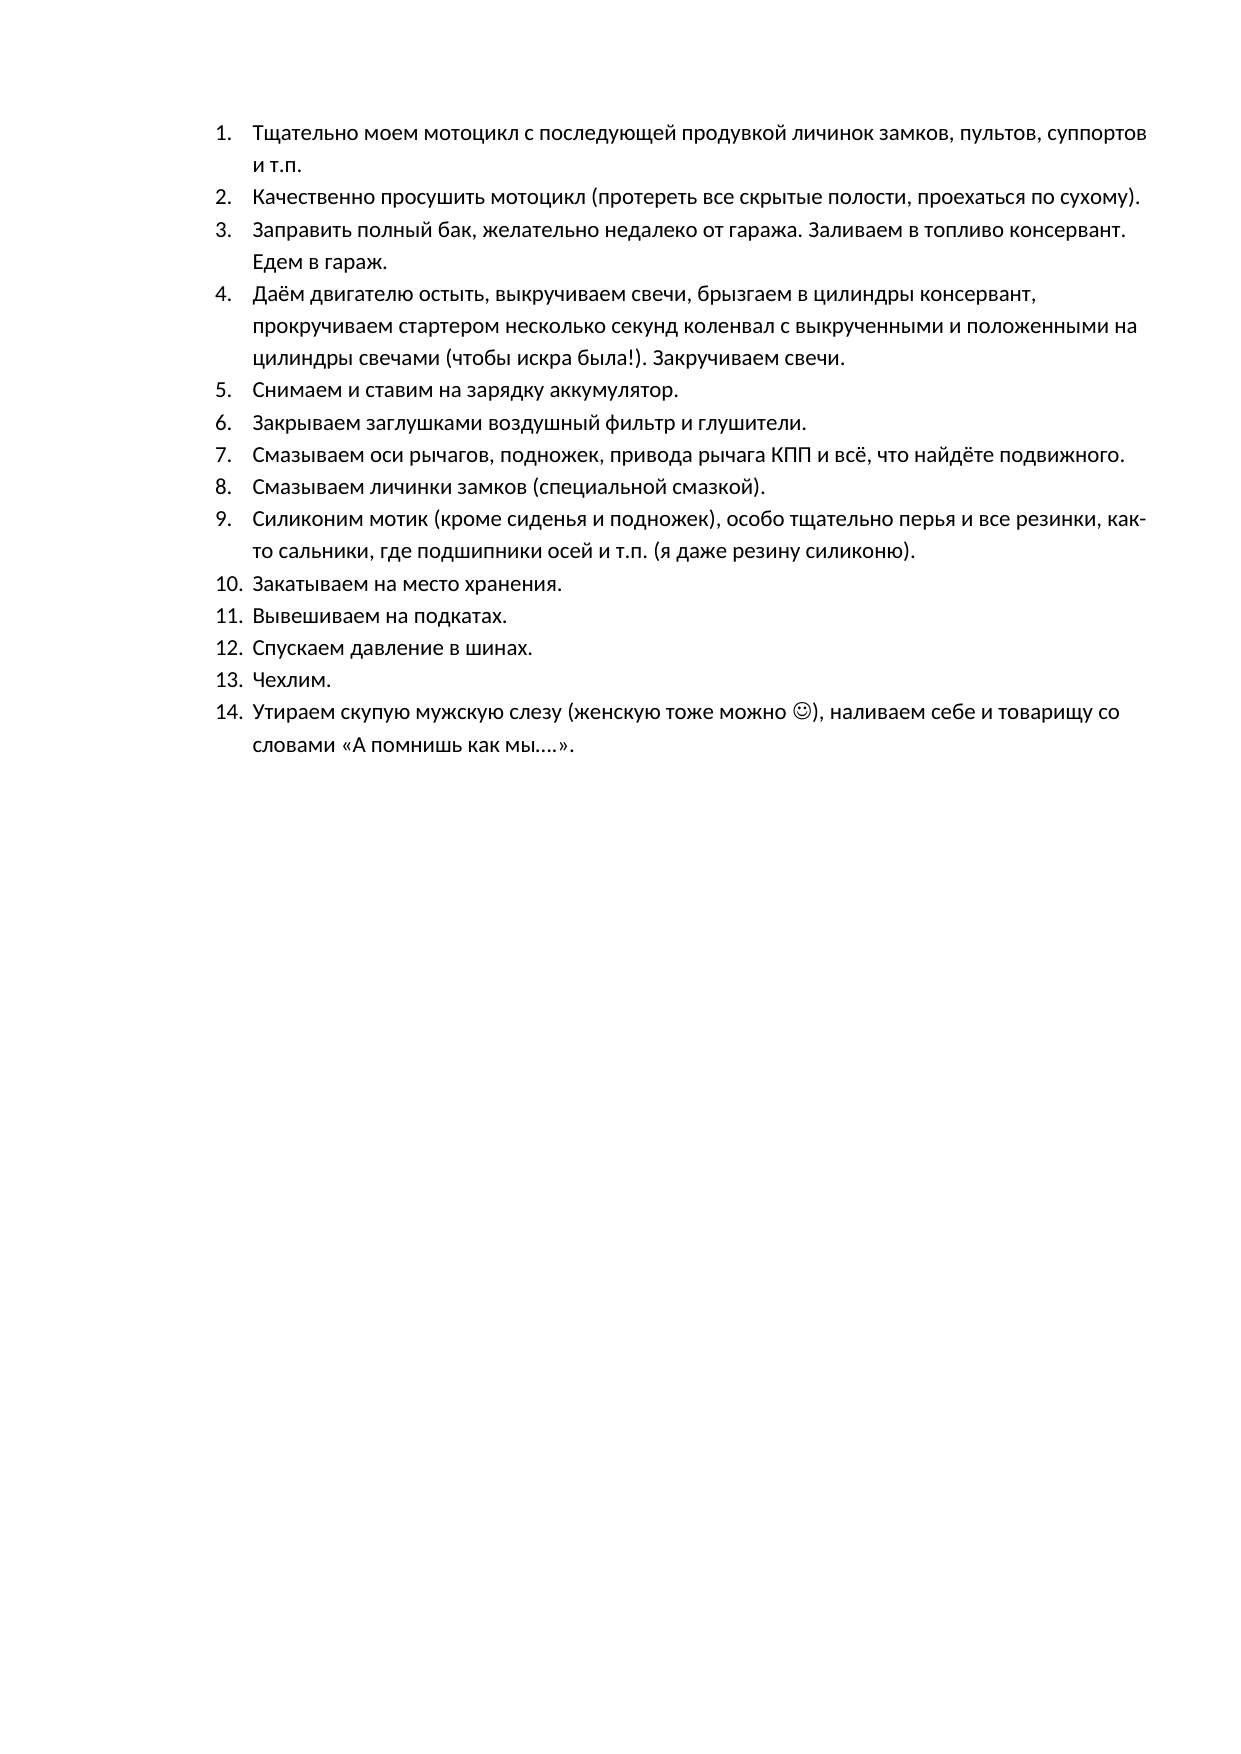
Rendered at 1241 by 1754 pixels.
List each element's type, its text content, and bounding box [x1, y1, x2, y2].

list Закрываем заглушками воздушный фильтр и глушители. [215, 408, 1152, 436]
list Утираем скупую мужскую слезу (женскую тоже можно ), наливаем себе и товарищу со словами «А помнишь как мы….». [215, 697, 1152, 758]
list Качественно просушить мотоцикл (протереть все скрытые полости, проехаться по сухому). [215, 182, 1152, 211]
list Смазываем оси рычагов, подножек, привода рычага КПП и всё, что найдёте подвижного. [215, 440, 1152, 468]
list Спускаем давление в шинах. [215, 633, 1152, 661]
list Смазываем личинки замков (специальной смазкой). [215, 472, 1152, 500]
list Снимаем и ставим на зарядку аккумулятор. [215, 376, 1152, 404]
list Чехлим. [215, 665, 1152, 693]
list Вывешиваем на подкатах. [215, 601, 1152, 629]
list Даём двигателю остыть, выкручиваем свечи, брызгаем в цилиндры консервант, прокручиваем стартером несколько секунд коленвал с выкрученными и положенными на цилиндры свечами (чтобы искра была!). Закручиваем свечи. [215, 279, 1152, 371]
list Закатываем на место хранения. [215, 569, 1152, 597]
list Тщательно моем мотоцикл с последующей продувкой личинок замков, пультов, суппортов и т.п. [215, 118, 1152, 178]
list Силиконим мотик (кроме сиденья и подножек), особо тщательно перья и все резинки, как-то сальники, где подшипники осей и т.п. (я даже резину силиконю). [215, 504, 1152, 564]
list Заправить полный бак, желательно недалеко от гаража. Заливаем в топливо консервант. Едем в гараж. [215, 215, 1152, 275]
